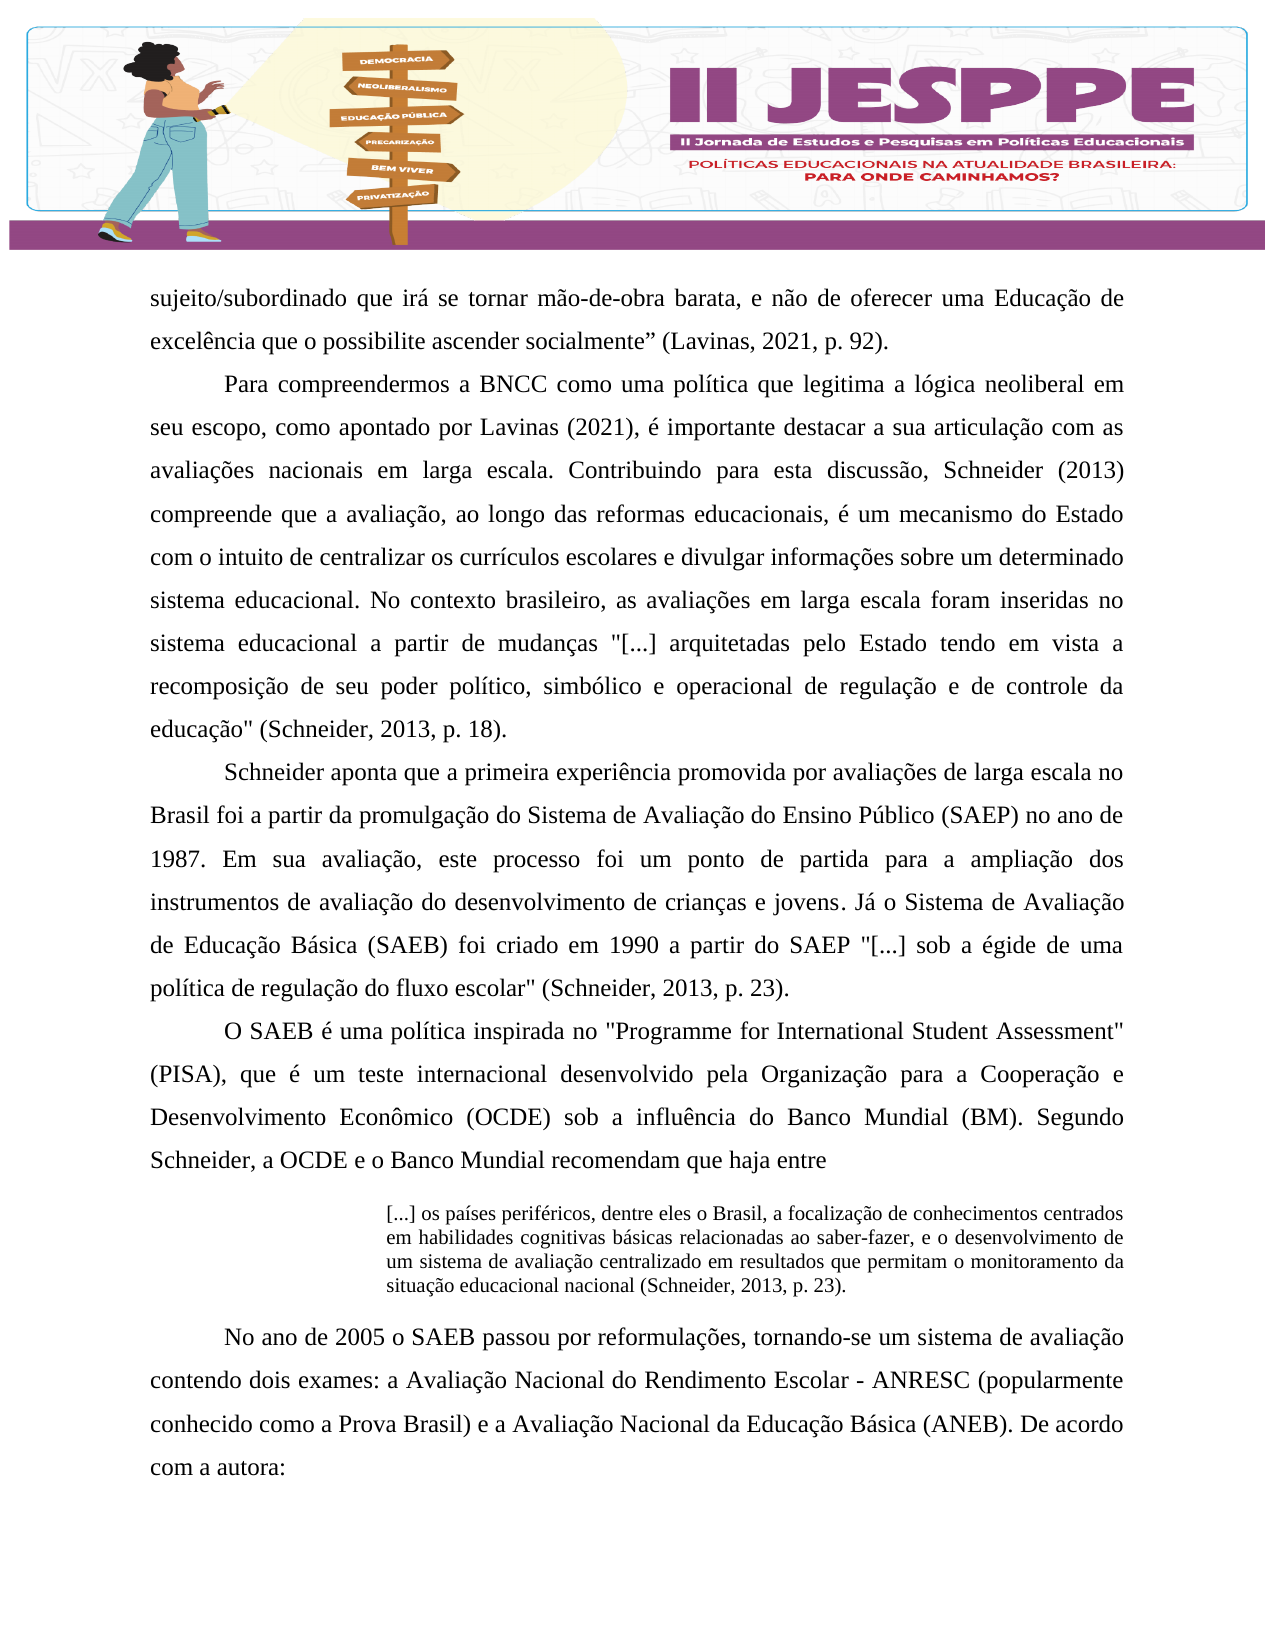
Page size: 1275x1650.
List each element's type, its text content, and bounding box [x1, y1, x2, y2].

text [...] os países periféricos, dentre eles o Brasil, a focalização de conhecimentos centrados em habilidades cognitivas básicas relacionadas ao saber-fazer, e o desenvolvimento de um sistema de avaliação centralizado em resultados que permitam o monitoramento da situação educacional nacional (Schneider, 2013, p. 23). [386, 1201, 1125, 1297]
text Schneider aponta que a primeira experiência promovida por avaliações de larga escala no Brasil foi a partir da promulgação do Sistema de Avaliação do Ensino Público (SAEP) no ano de 1987. Em sua avaliação, este processo foi um ponto de partida para a ampliação dos instrumentos de avaliação do desenvolvimento de crianças e jovens. Já o Sistema de Avaliação de Educação Básica (SAEB) foi criado em 1990 a partir do SAEP "[...] sob a égide de uma política de regulação do fluxo escolar" (Schneider, 2013, p. 23). [150, 757, 1125, 1002]
picture [9, 18, 1265, 250]
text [150, 150, 1125, 355]
text Para compreendermos a BNCC como uma política que legitima a lógica neoliberal em seu escopo, como apontado por Lavinas (2021), é importante destacar a sua articulação com as avaliações nacionais em larga escala. Contribuindo para esta discussão, Schneider (2013) compreende que a avaliação, ao longo das reformas educacionais, é um mecanismo do Estado com o intuito de centralizar os currículos escolares e divulgar informações sobre um determinado sistema educacional. No contexto brasileiro, as avaliações em larga escala foram inseridas no sistema educacional a partir de mudanças "[...] arquitetadas pelo Estado tendo em vista a recomposição de seu poder político, simbólico e operacional de regulação e de controle da educação" (Schneider, 2013, p. 18). [150, 369, 1125, 743]
text No ano de 2005 o SAEB passou por reformulações, tornando-se um sistema de avaliação contendo dois exames: a Avaliação Nacional do Rendimento Escolar - ANRESC (popularmente conhecido como a Prova Brasil) e a Avaliação Nacional da Educação Básica (ANEB). De acordo com a autora: [150, 1322, 1125, 1481]
text O SAEB é uma política inspirada no "Programme for International Student Assessment" (PISA), que é um teste internacional desenvolvido pela Organização para a Cooperação e Desenvolvimento Econômico (OCDE) sob a influência do Banco Mundial (BM). Segundo Schneider, a OCDE e o Banco Mundial recomendam que haja entre [150, 1016, 1125, 1174]
